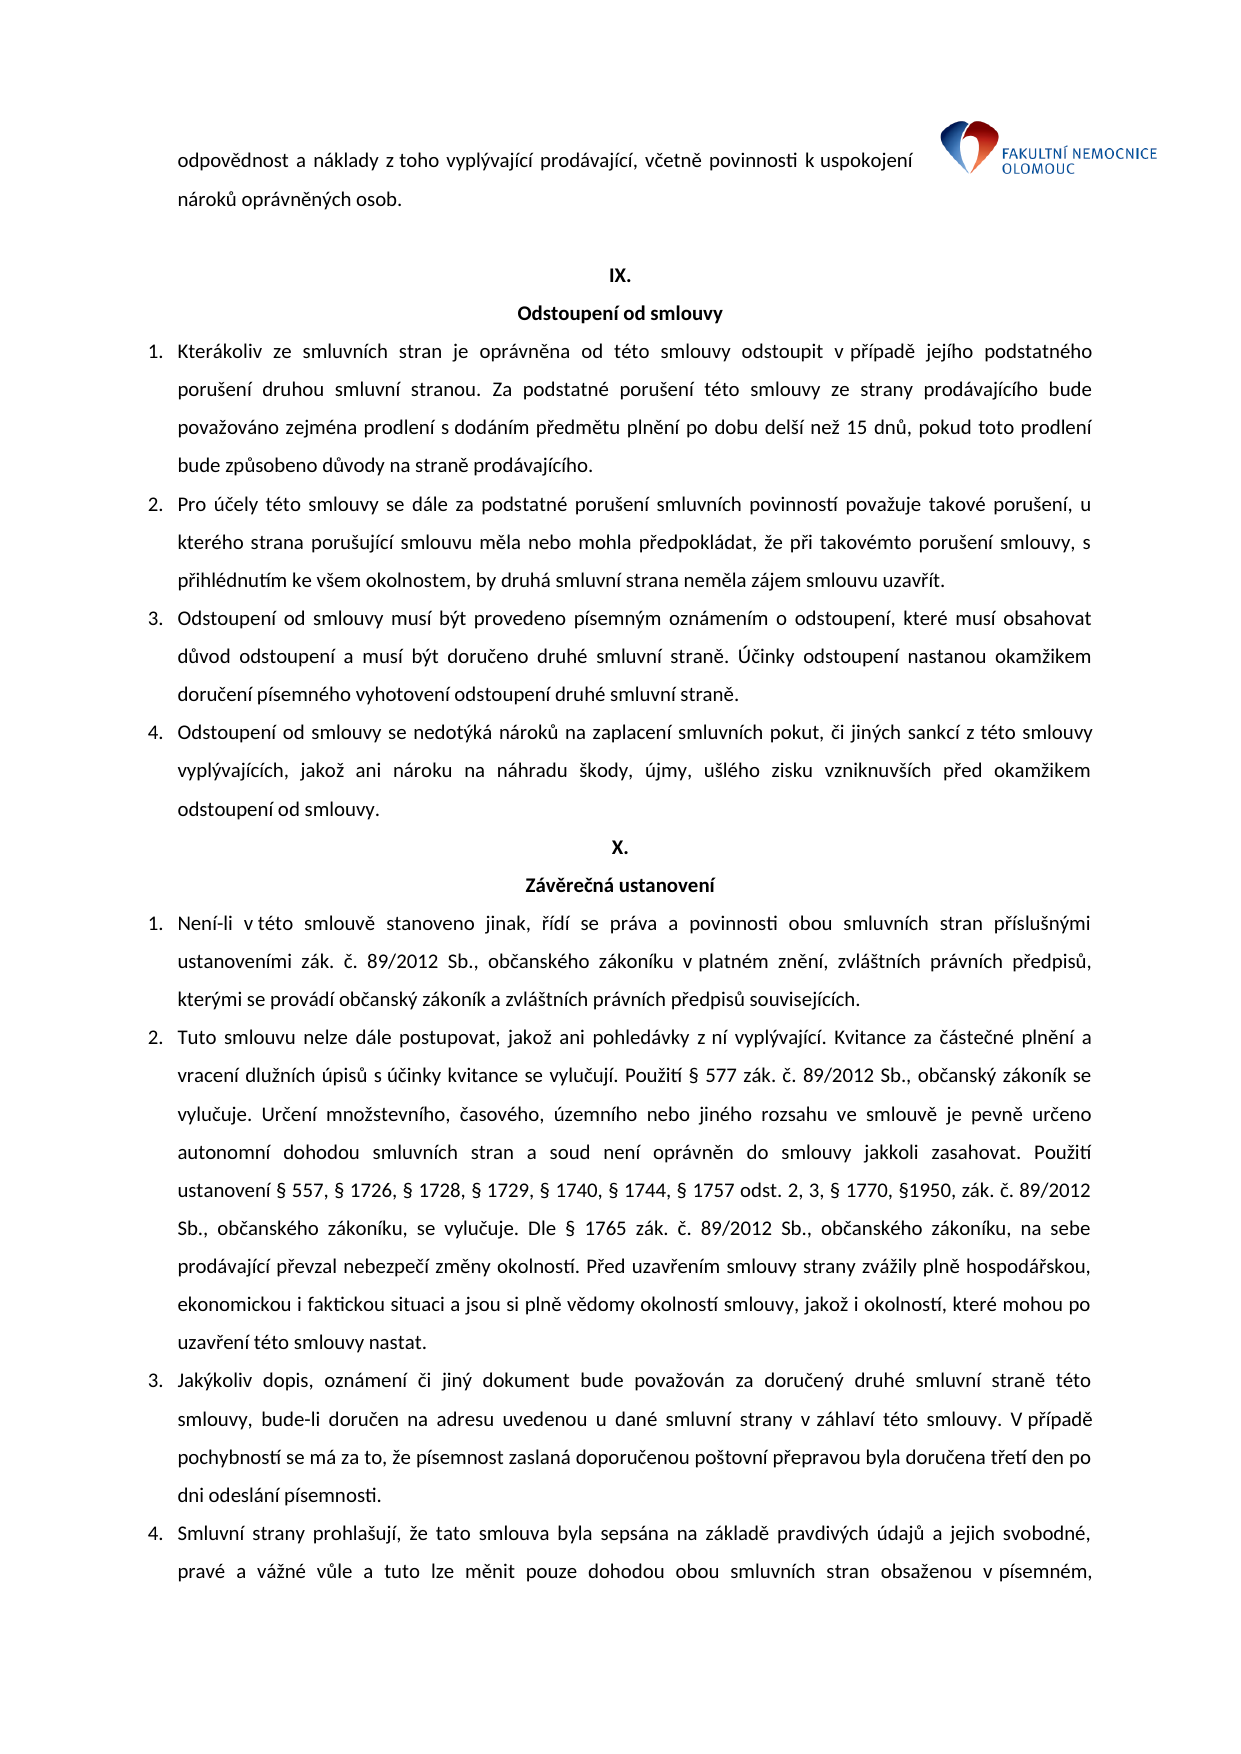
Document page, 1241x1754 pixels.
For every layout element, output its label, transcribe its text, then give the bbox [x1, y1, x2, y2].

text X. [148, 834, 1093, 859]
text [148, 1520, 1093, 1584]
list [148, 148, 1093, 211]
text IX. [148, 262, 1093, 287]
list 1. Kterákoliv ze smluvních stran je oprávněna od této smlouvy odstoupit v případě jejího podstatného porušení druhou smluvní stranou. Za podstatné porušení této smlouvy ze strany prodávajícího bude považováno zejména prodlení s dodáním předmětu plnění po dobu delší než 15 dnů, pokud toto prodlení bude způsobeno důvody na straně prodávajícího. [148, 338, 1093, 478]
list 3. Jakýkoliv dopis, oznámení či jiný dokument bude považován za doručený druhé smluvní straně této smlouvy, bude-li doručen na adresu uvedenou u dané smluvní strany v záhlaví této smlouvy. V případě pochybností se má za to, že písemnost zaslaná doporučenou poštovní přepravou byla doručena třetí den po dni odeslání písemnosti. [148, 1368, 1093, 1507]
text Odstoupení od smlouvy [148, 300, 1093, 326]
list 2. Tuto smlouvu nelze dále postupovat, jakož ani pohledávky z ní vyplývající. Kvitance za částečné plnění a vracení dlužních úpisů s účinky kvitance se vylučují. Použití § 577 zák. č. 89/2012 Sb., občanský zákoník se vylučuje. Určení množstevního, časového, územního nebo jiného rozsahu ve smlouvě je pevně určeno autonomní dohodou smluvních stran a soud není oprávněn do smlouvy jakkoli zasahovat. Použití ustanovení § 557, § 1726, § 1728, § 1729, § 1740, § 1744, § 1757 odst. 2, 3, § 1770, §1950, zák. č. 89/2012 Sb., občanského zákoníku, se vylučuje. Dle § 1765 zák. č. 89/2012 Sb., občanského zákoníku, na sebe prodávající převzal nebezpečí změny okolností. Před uzavřením smlouvy strany zvážily plně hospodářskou, ekonomickou i faktickou situaci a jsou si plně vědomy okolností smlouvy, jakož i okolností, které mohou po uzavření této smlouvy nastat. [148, 1024, 1093, 1355]
text Závěrečná ustanovení [148, 872, 1093, 897]
list 2. Pro účely této smlouvy se dále za podstatné porušení smluvních povinností považuje takové porušení, u kterého strana porušující smlouvu měla nebo mohla předpokládat, že při takovémto porušení smlouvy, s přihlédnutím ke všem okolnostem, by druhá smluvní strana neměla zájem smlouvu uzavřít. [148, 491, 1093, 592]
text 3. Odstoupení od smlouvy musí být provedeno písemným oznámením o odstoupení, které musí obsahovat důvod odstoupení a musí být doručeno druhé smluvní straně. Účinky odstoupení nastanou okamžikem doručení písemného vyhotovení odstoupení druhé smluvní straně. [148, 605, 1093, 707]
text 1. Není-li v této smlouvě stanoveno jinak, řídí se práva a povinnosti obou smluvních stran příslušnými ustanoveními zák. č. 89/2012 Sb., občanského zákoníku v platném znění, zvláštních právních předpisů, kterými se provádí občanský zákoník a zvláštních právních předpisů souvisejících. [148, 910, 1093, 1012]
text 4. Odstoupení od smlouvy se nedotýká nároků na zaplacení smluvních pokut, či jiných sankcí z této smlouvy vyplývajících, jakož ani nároku na náhradu škody, újmy, ušlého zisku vzniknuvších před okamžikem odstoupení od smlouvy. [148, 719, 1093, 821]
